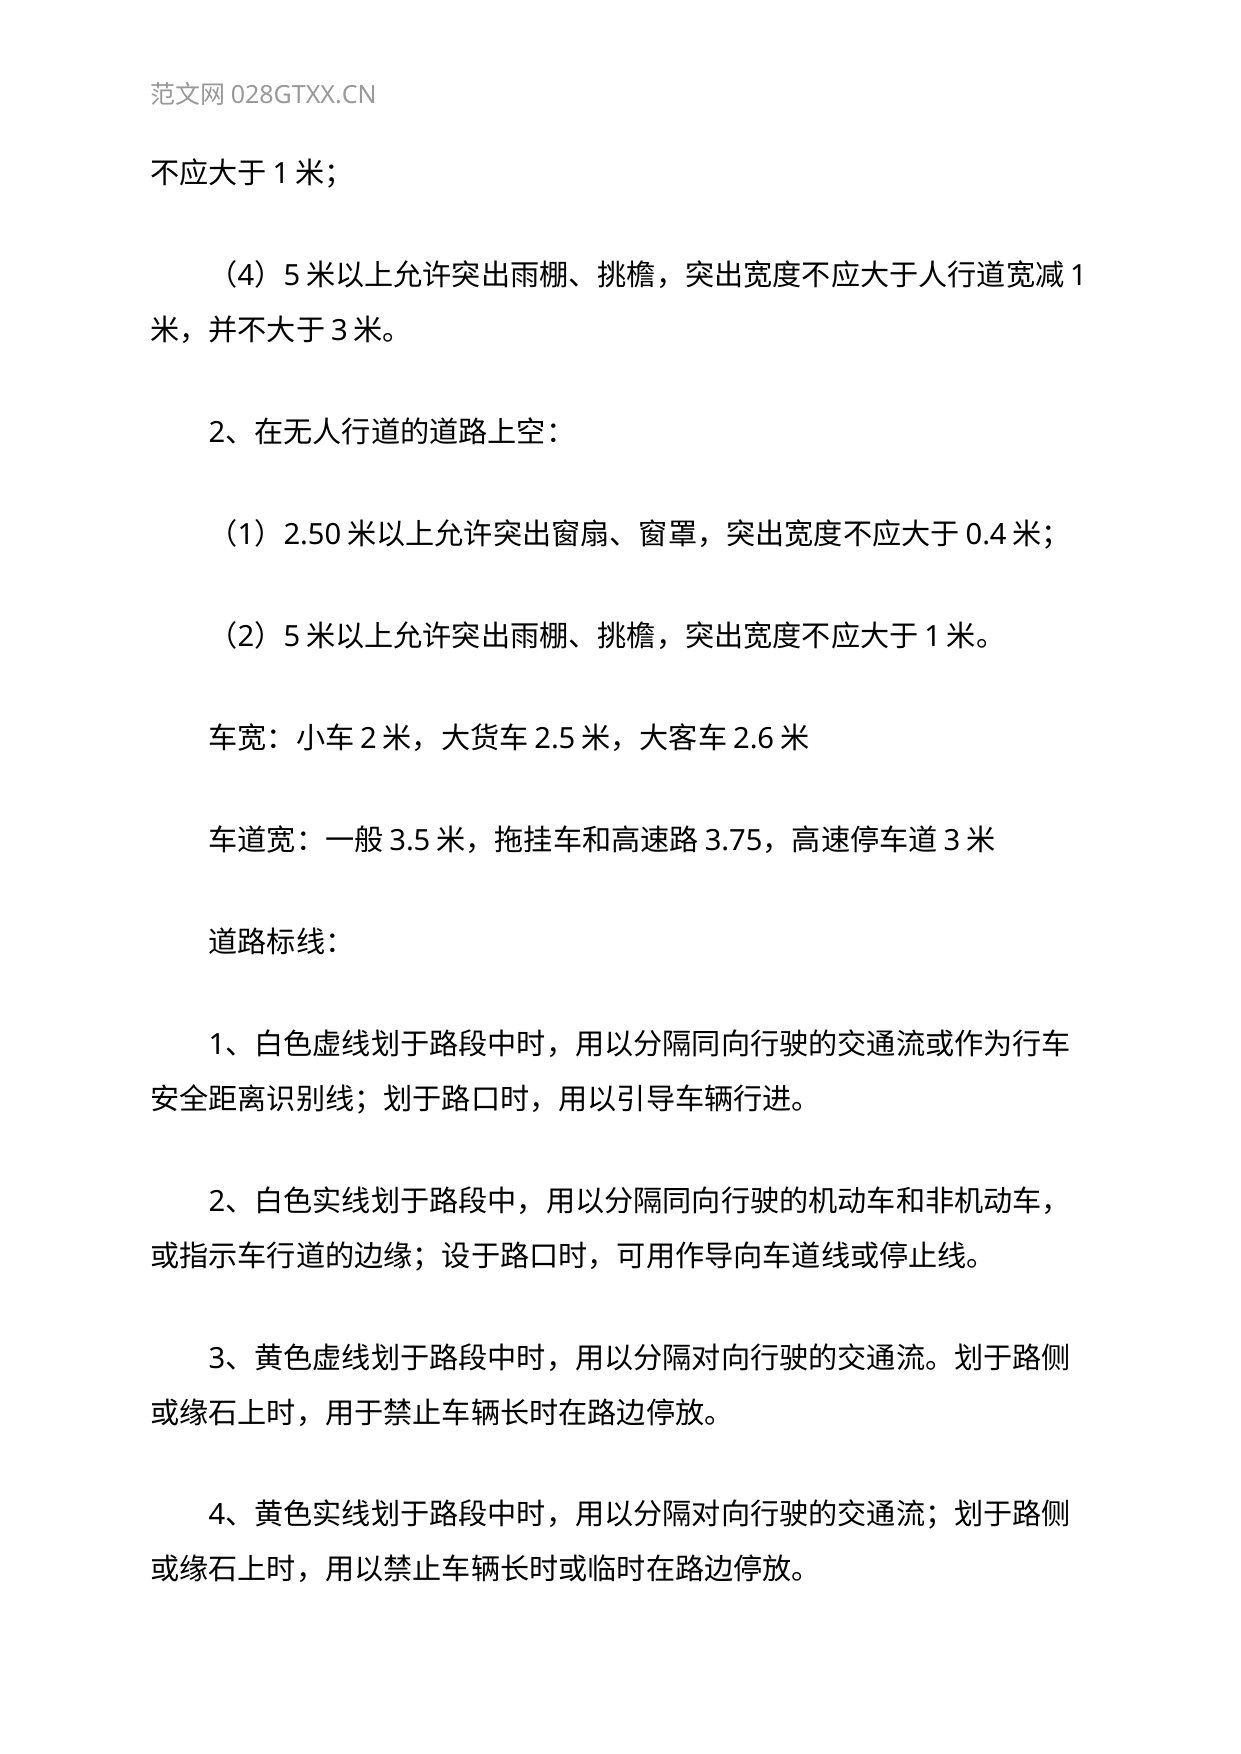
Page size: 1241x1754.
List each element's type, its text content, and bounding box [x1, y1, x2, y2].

text （4）5米以上允许突出雨棚、挑檐，突出宽度不应大于人行道宽减1米，并不大于3米。 [150, 252, 1090, 349]
text 2、在无人行道的道路上空： [150, 409, 1090, 451]
text （1）2.50米以上允许突出窗扇、窗罩，突出宽度不应大于0.4米； [150, 511, 1090, 553]
text （2）5米以上允许突出雨棚、挑檐，突出宽度不应大于1米。 [150, 613, 1090, 655]
text 车道宽：一般3.5米，拖挂车和高速路3.75，高速停车道3米 [150, 817, 1090, 859]
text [150, 150, 1090, 192]
text 车宽：小车2米，大货车2.5米，大客车2.6米 [150, 715, 1090, 757]
text 1、白色虚线划于路段中时，用以分隔同向行驶的交通流或作为行车安全距离识别线；划于路口时，用以引导车辆行进。 [150, 1021, 1090, 1118]
text 道路标线： [150, 919, 1090, 961]
text 2、白色实线划于路段中，用以分隔同向行驶的机动车和非机动车，或指示车行道的边缘；设于路口时，可用作导向车道线或停止线。 [150, 1177, 1090, 1275]
text 4、黄色实线划于路段中时，用以分隔对向行驶的交通流；划于路侧或缘石上时，用以禁止车辆长时或临时在路边停放。 [150, 1491, 1090, 1588]
text 3、黄色虚线划于路段中时，用以分隔对向行驶的交通流。划于路侧或缘石上时，用于禁止车辆长时在路边停放。 [150, 1334, 1090, 1431]
